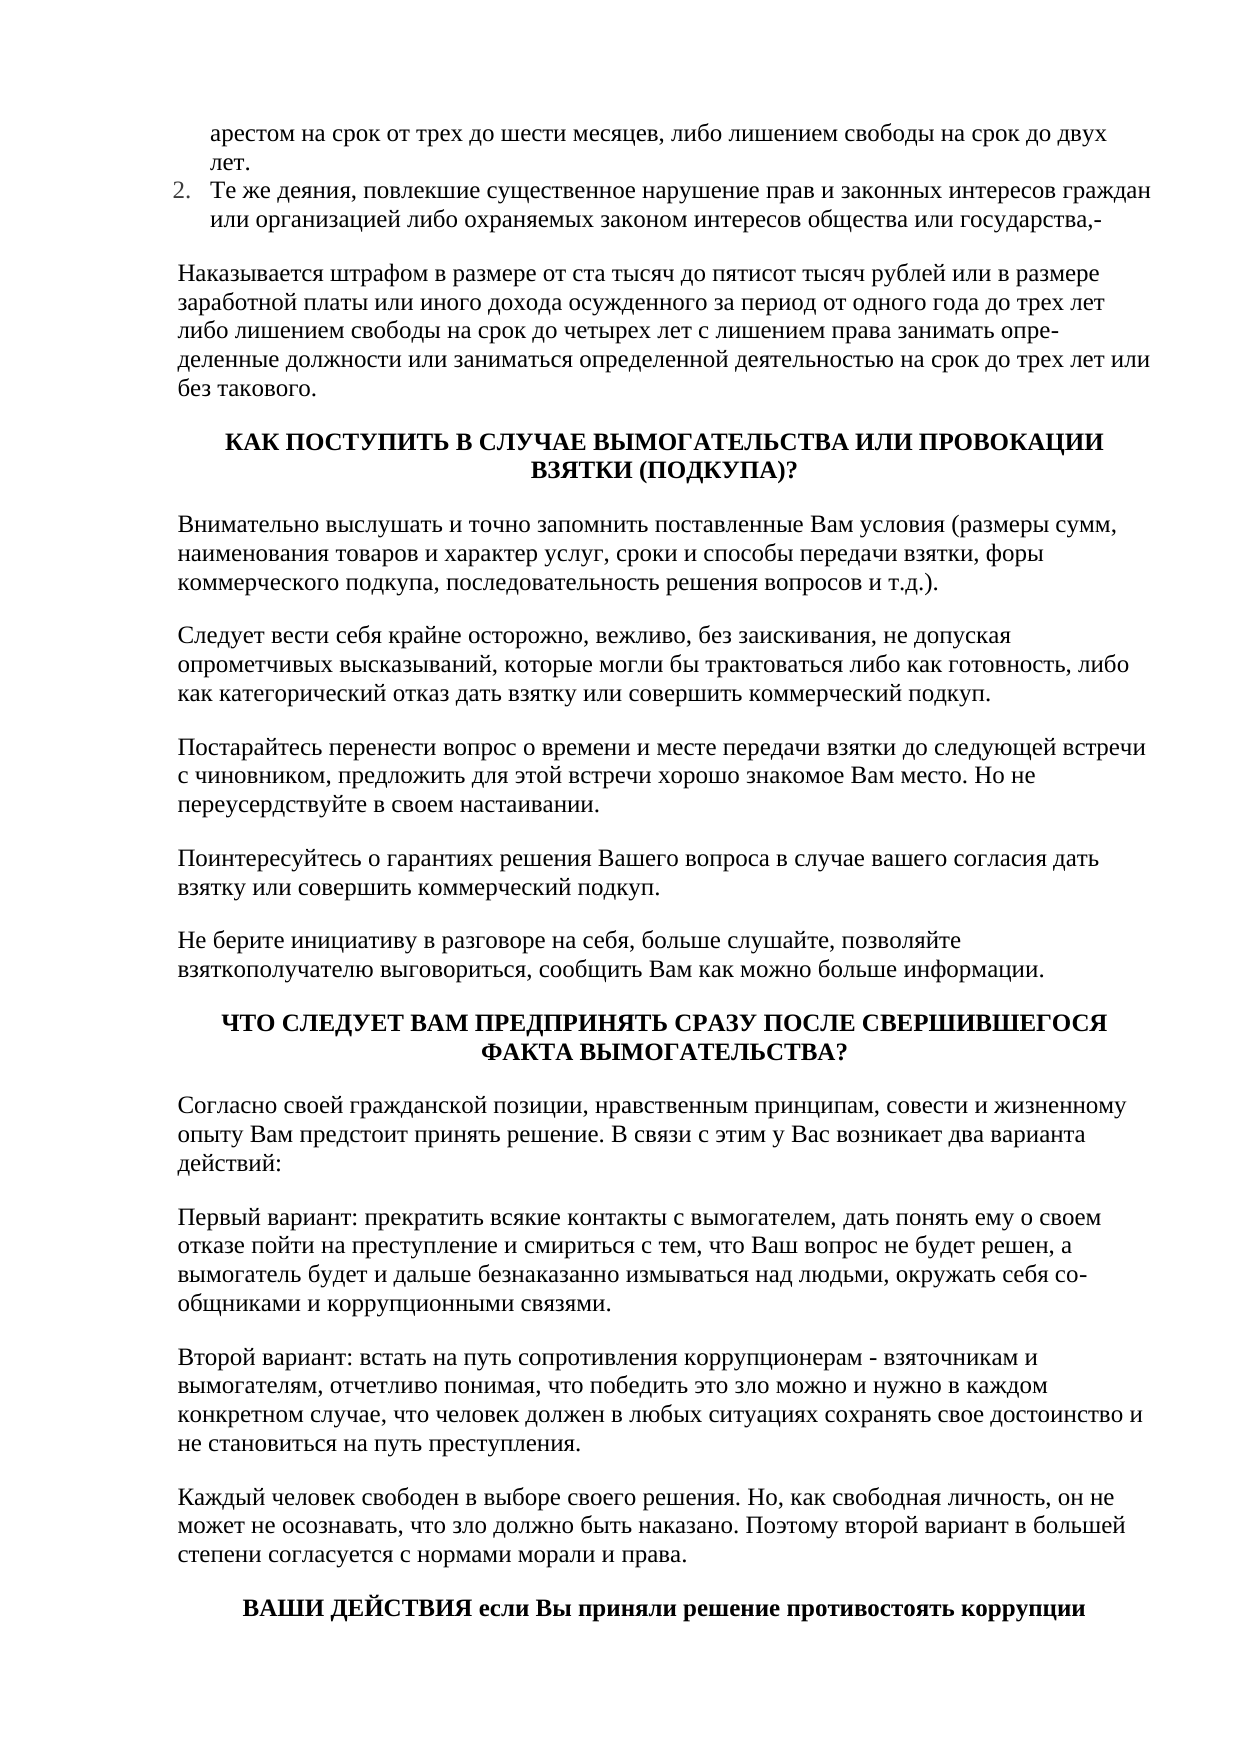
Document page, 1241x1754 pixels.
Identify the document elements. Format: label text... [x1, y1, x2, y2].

text Согласно своей гражданской позиции, нравственным принципам, совести и жизненному опыту Вам предстоит принять решение. В связи с этим у Вас возникает два варианта действий: [177, 1091, 1152, 1177]
text КАК ПОСТУПИТЬ В СЛУЧАЕ ВЫМОГАТЕЛЬСТВА ИЛИ ПРОВОКАЦИИ ВЗЯТКИ (ПОДКУПА)? [177, 427, 1152, 484]
text Поинтересуйтесь о гарантиях решения Вашего вопроса в случае вашего согласия дать взятку или совершить коммерческий подкуп. [177, 843, 1152, 901]
list Те же деяния, повлекшие существенное нарушение прав и законных интересов граждан или организацией либо охраняемых законом интересов общества или государства,- [172, 176, 1152, 233]
text ЧТО СЛЕДУЕТ ВАМ ПРЕДПРИНЯТЬ СРАЗУ ПОСЛЕ СВЕРШИВШЕГОСЯ ФАКТА ВЫМОГАТЕЛЬСТВА? [177, 1008, 1152, 1066]
text Каждый человек свободен в выборе своего решения. Но, как свободная личность, он не может не осознавать, что зло должно быть наказано. Поэтому второй вариант в большей степени согласуется с нормами морали и права. [177, 1482, 1152, 1568]
text Следует вести себя крайне осторожно, вежливо, без заискивания, не допуская опрометчивых высказываний, которые могли бы трактоваться либо как готовность, либо как категорический отказ дать взятку или совершить коммерческий подкуп. [177, 621, 1152, 707]
text Постарайтесь перенести вопрос о времени и месте передачи взятки до следующей встречи с чиновником, предложить для этой встречи хорошо знакомое Вам место. Но не переусердствуйте в своем настаивании. [177, 732, 1152, 818]
text Второй вариант: встать на путь сопротивления коррупционерам - взяточникам и вымогателям, отчетливо понимая, что победить это зло можно и нужно в каждом конкретном случае, что человек должен в любых ситуациях сохранять свое достоинство и не становиться на путь преступления. [177, 1342, 1152, 1457]
text Не берите инициативу в разговоре на себя, больше слушайте, позволяйте взяткополучателю выговориться, сообщить Вам как можно больше информации. [177, 926, 1152, 983]
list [172, 118, 1152, 176]
text Внимательно выслушать и точно запомнить поставленные Вам условия (размеры сумм, наименования товаров и характер услуг, сроки и способы передачи взятки, форы коммерческого подкупа, последовательность решения вопросов и т.д.). [177, 509, 1152, 596]
text ВАШИ ДЕЙСТВИЯ если Вы приняли решение противостоять коррупции [177, 1593, 1152, 1622]
text Наказывается штрафом в размере от ста тысяч до пятисот тысяч рублей или в размере заработной платы или иного дохода осужденного за период от одного года до трех лет либо лишением свободы на срок до четырех лет с лишением права занимать определенные должности или заниматься определенной деятельностью на срок до трех лет или без такового. [177, 258, 1152, 402]
text Первый вариант: прекратить всякие контакты с вымогателем, дать понять ему о своем отказе пойти на преступление и смириться с тем, что Ваш вопрос не будет решен, а вымогатель будет и дальше безнаказанно измываться над людьми, окружать себя сообщниками и коррупционными связями. [177, 1202, 1152, 1317]
